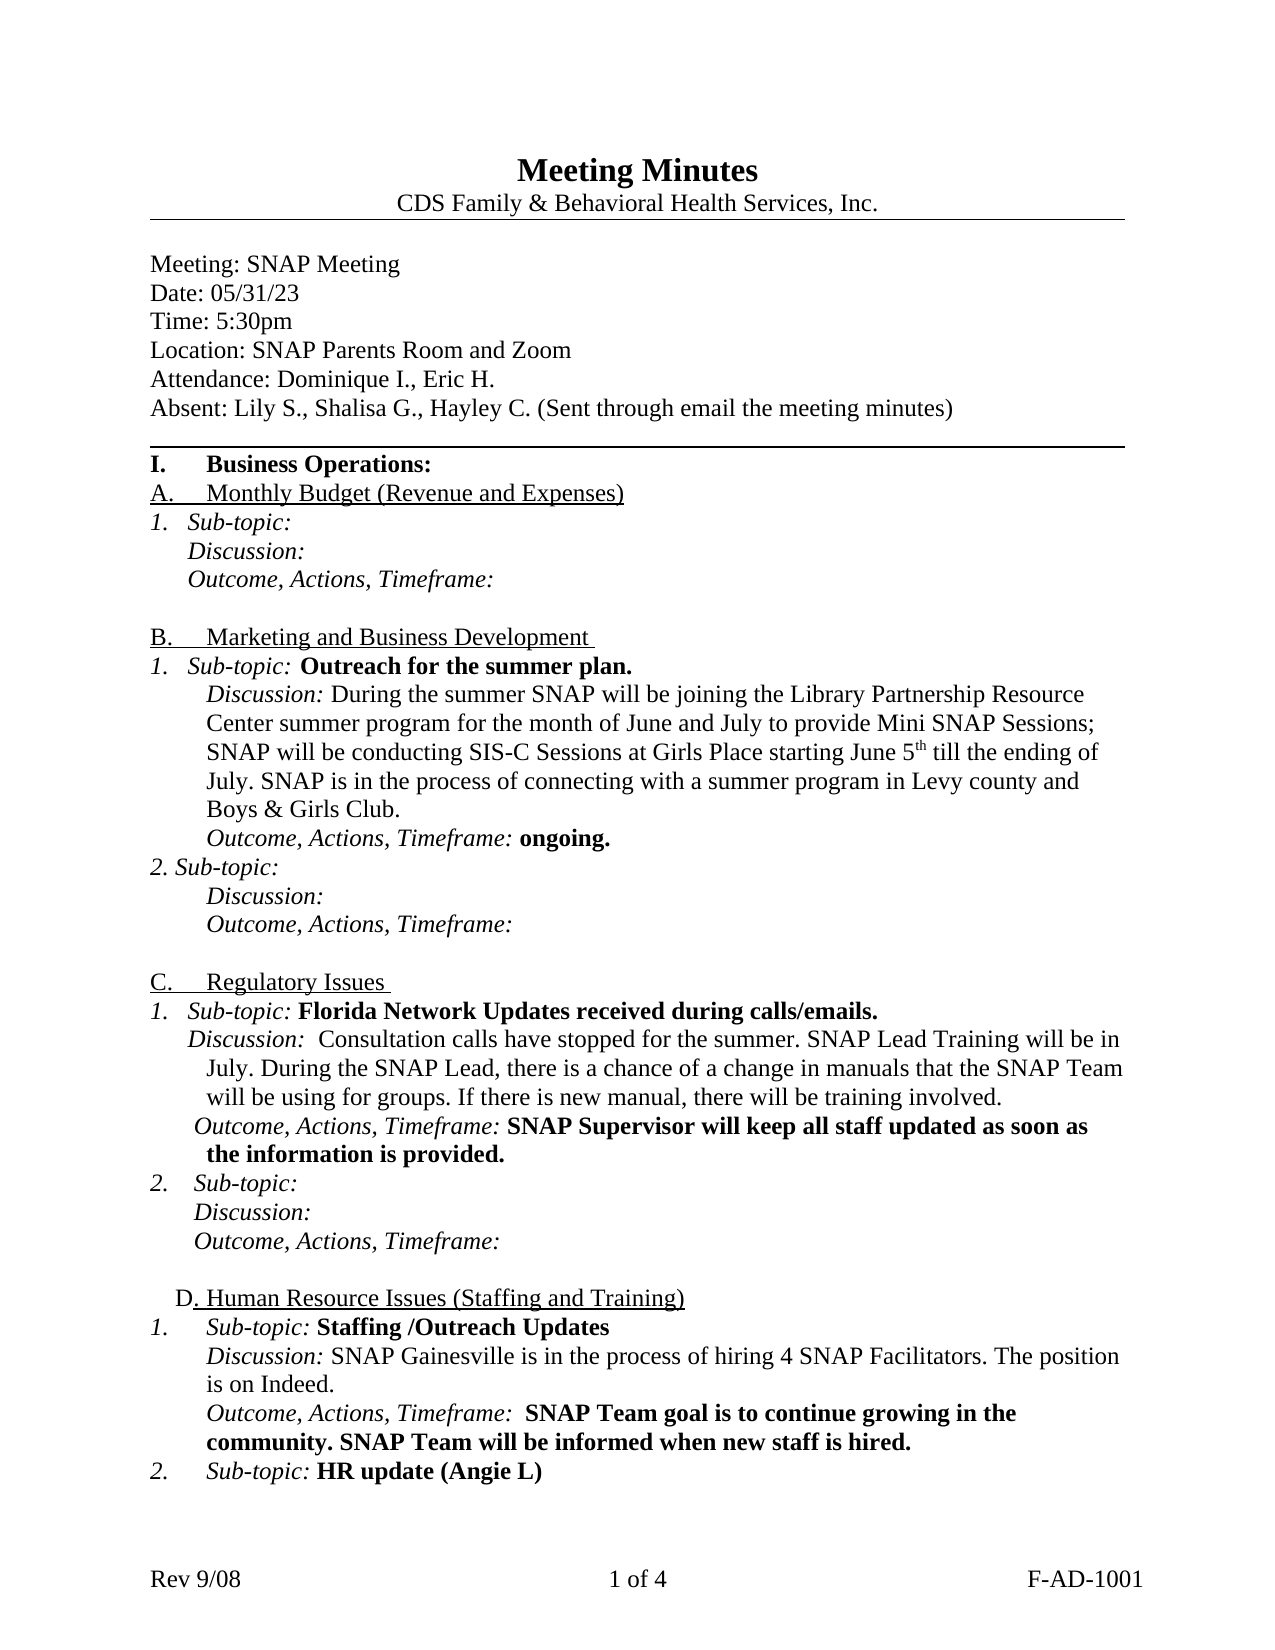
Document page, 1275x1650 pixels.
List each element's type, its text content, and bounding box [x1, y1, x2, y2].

text A. Monthly Budget (Revenue and Expenses) [150, 478, 1125, 507]
text Outcome, Actions, Timeframe: [150, 564, 1125, 593]
text 2. Sub-topic: HR update (Angie L) [150, 1456, 1125, 1484]
text Attendance: Dominique I., Eric H. [150, 364, 1125, 393]
text I. Business Operations: [150, 448, 1125, 478]
text CDS Family & Behavioral Health Services, Inc. [150, 188, 1125, 219]
text Discussion: [150, 881, 1125, 909]
text 1. Sub-topic: Staffing /Outreach Updates [150, 1312, 1125, 1341]
text 1. Sub-topic: [150, 507, 1125, 536]
text B. Marketing and Business Development [150, 622, 1125, 651]
text Outcome, Actions, Timeframe: SNAP Supervisor will keep all staff updated as soon as the information is provided. [150, 1111, 1125, 1168]
text C. Regulatory Issues [150, 967, 1125, 996]
text Outcome, Actions, Timeframe: ongoing. [150, 823, 1125, 852]
text Outcome, Actions, Timeframe: [150, 1226, 1125, 1254]
text Discussion: SNAP Gainesville is in the process of hiring 4 SNAP Facilitators. The position is on Indeed. [150, 1341, 1125, 1398]
text Date: 05/31/23 [150, 278, 1125, 306]
text Meeting: SNAP Meeting [150, 249, 1125, 278]
text 1. Sub-topic: Outreach for the summer plan. [150, 651, 1125, 679]
text Time: 5:30pm [150, 306, 1125, 335]
text 2. Sub-topic: [150, 852, 1125, 881]
text 1. Sub-topic: Florida Network Updates received during calls/emails. [150, 996, 1125, 1024]
text Discussion: Consultation calls have stopped for the summer. SNAP Lead Training will be in July. During the SNAP Lead, there is a chance of a change in manuals that the SNAP Team will be using for groups. If there is new manual, there will be training involved. [150, 1024, 1125, 1111]
text Outcome, Actions, Timeframe: SNAP Team goal is to continue growing in the community. SNAP Team will be informed when new staff is hired. [150, 1398, 1125, 1456]
text 2. Sub-topic: [150, 1168, 1125, 1197]
text Location: SNAP Parents Room and Zoom [150, 335, 1125, 364]
text Absent: Lily S., Shalisa G., Hayley C. (Sent through email the meeting minutes) [150, 393, 1125, 421]
text Outcome, Actions, Timeframe: [150, 909, 1125, 938]
text Discussion: During the summer SNAP will be joining the Library Partnership Resource Center summer program for the month of June and July to provide Mini SNAP Sessions; SNAP will be conducting SIS-C Sessions at Girls Place starting June 5th till the ending of July. SNAP is in the process of connecting with a summer program in Levy county and Boys & Girls Club. [150, 679, 1125, 823]
text Discussion: [150, 536, 1125, 564]
text Discussion: [150, 1197, 1125, 1226]
text D. Human Resource Issues (Staffing and Training) [150, 1283, 1125, 1312]
text Meeting Minutes [150, 150, 1125, 188]
